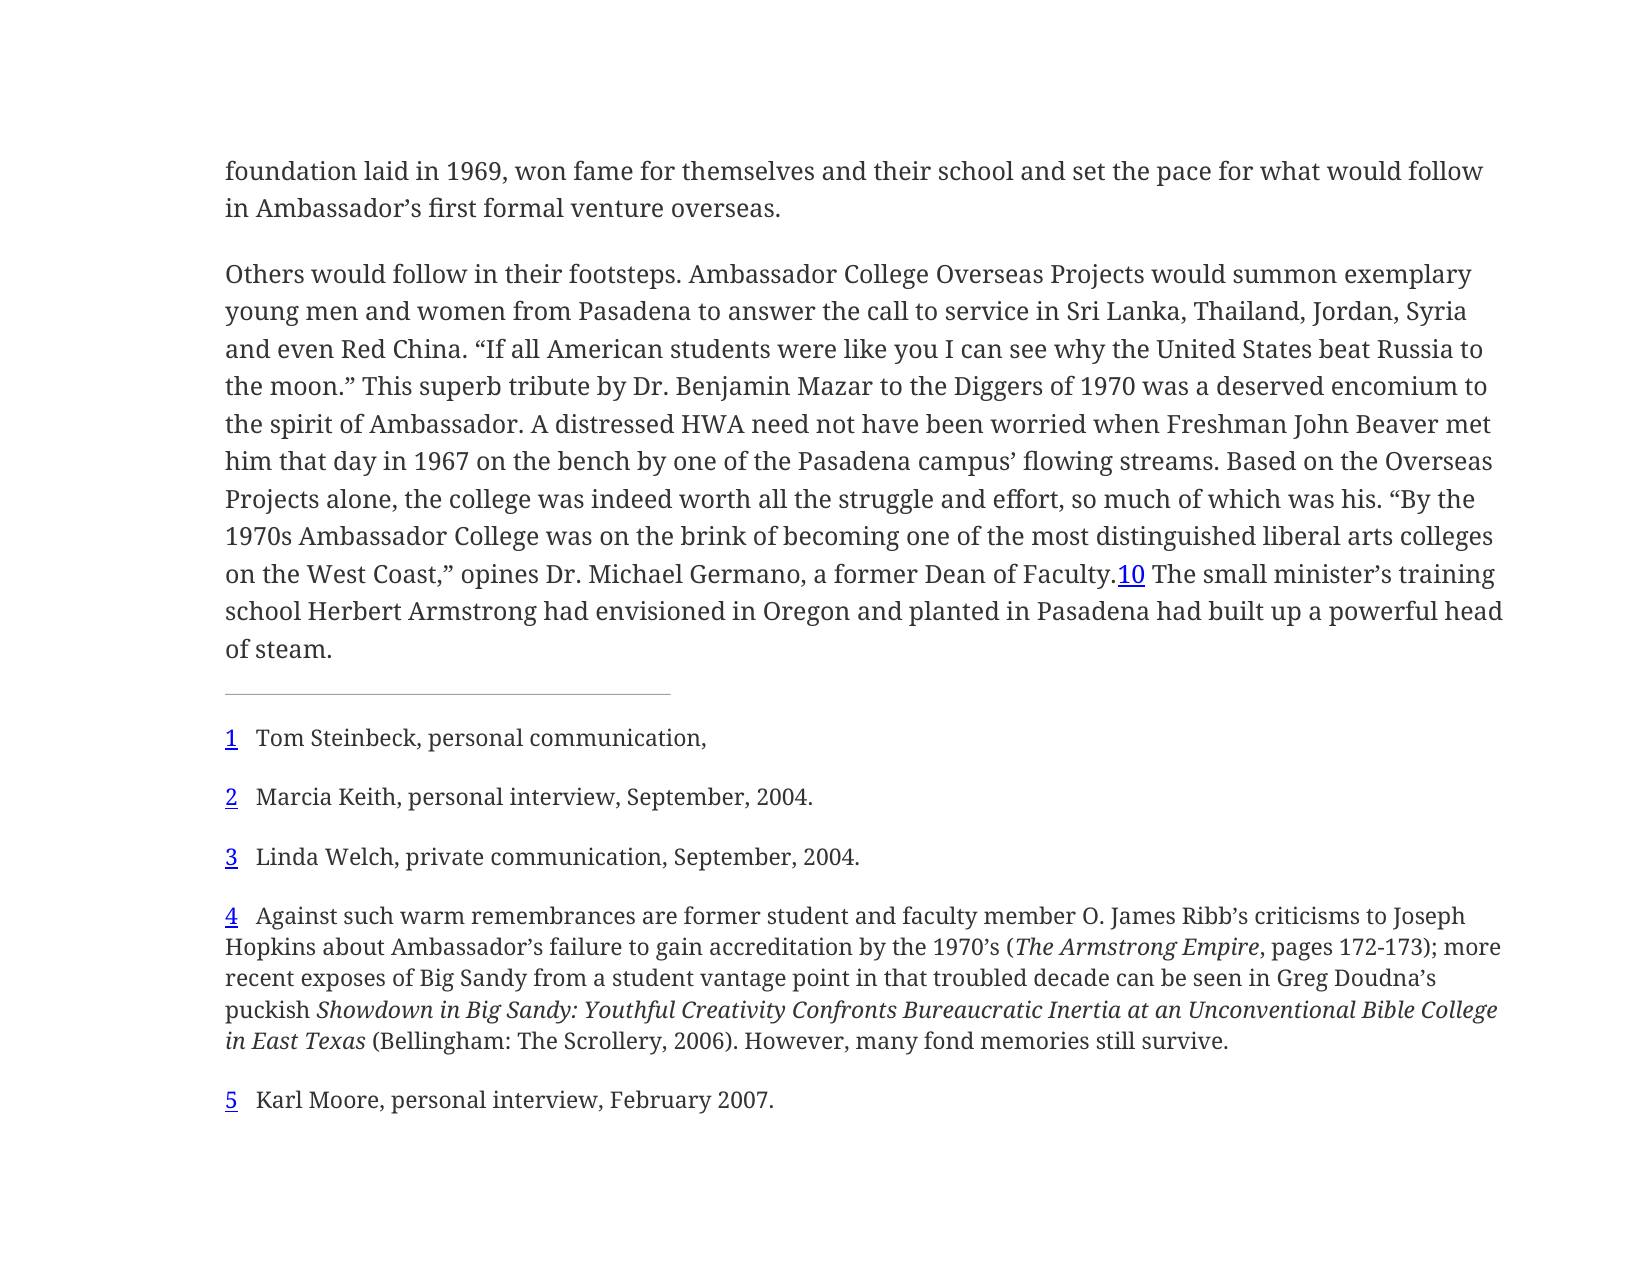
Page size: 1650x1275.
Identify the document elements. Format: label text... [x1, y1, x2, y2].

text 5 Karl Moore, personal interview, February 2007. [225, 1084, 1508, 1116]
text 2 Marcia Keith, personal interview, September, 2004. [225, 781, 1508, 812]
text 4 Against such warm remembrances are former student and faculty member O. James Ribb’s criticisms to Joseph Hopkins about Ambassador’s failure to gain accreditation by the 1970’s (The Armstrong Empire, pages 172-173); more recent exposes of Big Sandy from a student vantage point in that troubled decade can be seen in Greg Doudna’s puckish Showdown in Big Sandy: Youthful Creativity Confronts Bureaucratic Inertia at an Unconventional Bible College in East Texas (Bellingham: The Scrollery, 2006). However, many fond memories still survive. [225, 900, 1508, 1056]
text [225, 150, 1508, 225]
text 3 Linda Welch, private communication, September, 2004. [225, 841, 1508, 872]
text 1 Tom Steinbeck, personal communication, [225, 722, 1508, 753]
text Others would follow in their footsteps. Ambassador College Overseas Projects would summon exemplary young men and women from Pasadena to answer the call to service in Sri Lanka, Thailand, Jordan, Syria and even Red China. “If all American students were like you I can see why the United States beat Russia to the moon.” This superb tribute by Dr. Benjamin Mazar to the Diggers of 1970 was a deserved encomium to the spirit of Ambassador. A distressed HWA need not have been worried when Freshman John Beaver met him that day in 1967 on the bench by one of the Pasadena campus’ flowing streams. Based on the Overseas Projects alone, the college was indeed worth all the struggle and effort, so much of which was his. “By the 1970s Ambassador College was on the brink of becoming one of the most distinguished liberal arts colleges on the West Coast,” opines Dr. Michael Germano, a former Dean of Faculty.10 The small minister’s training school Herbert Armstrong had envisioned in Oregon and planted in Pasadena had built up a powerful head of steam. [225, 253, 1508, 666]
